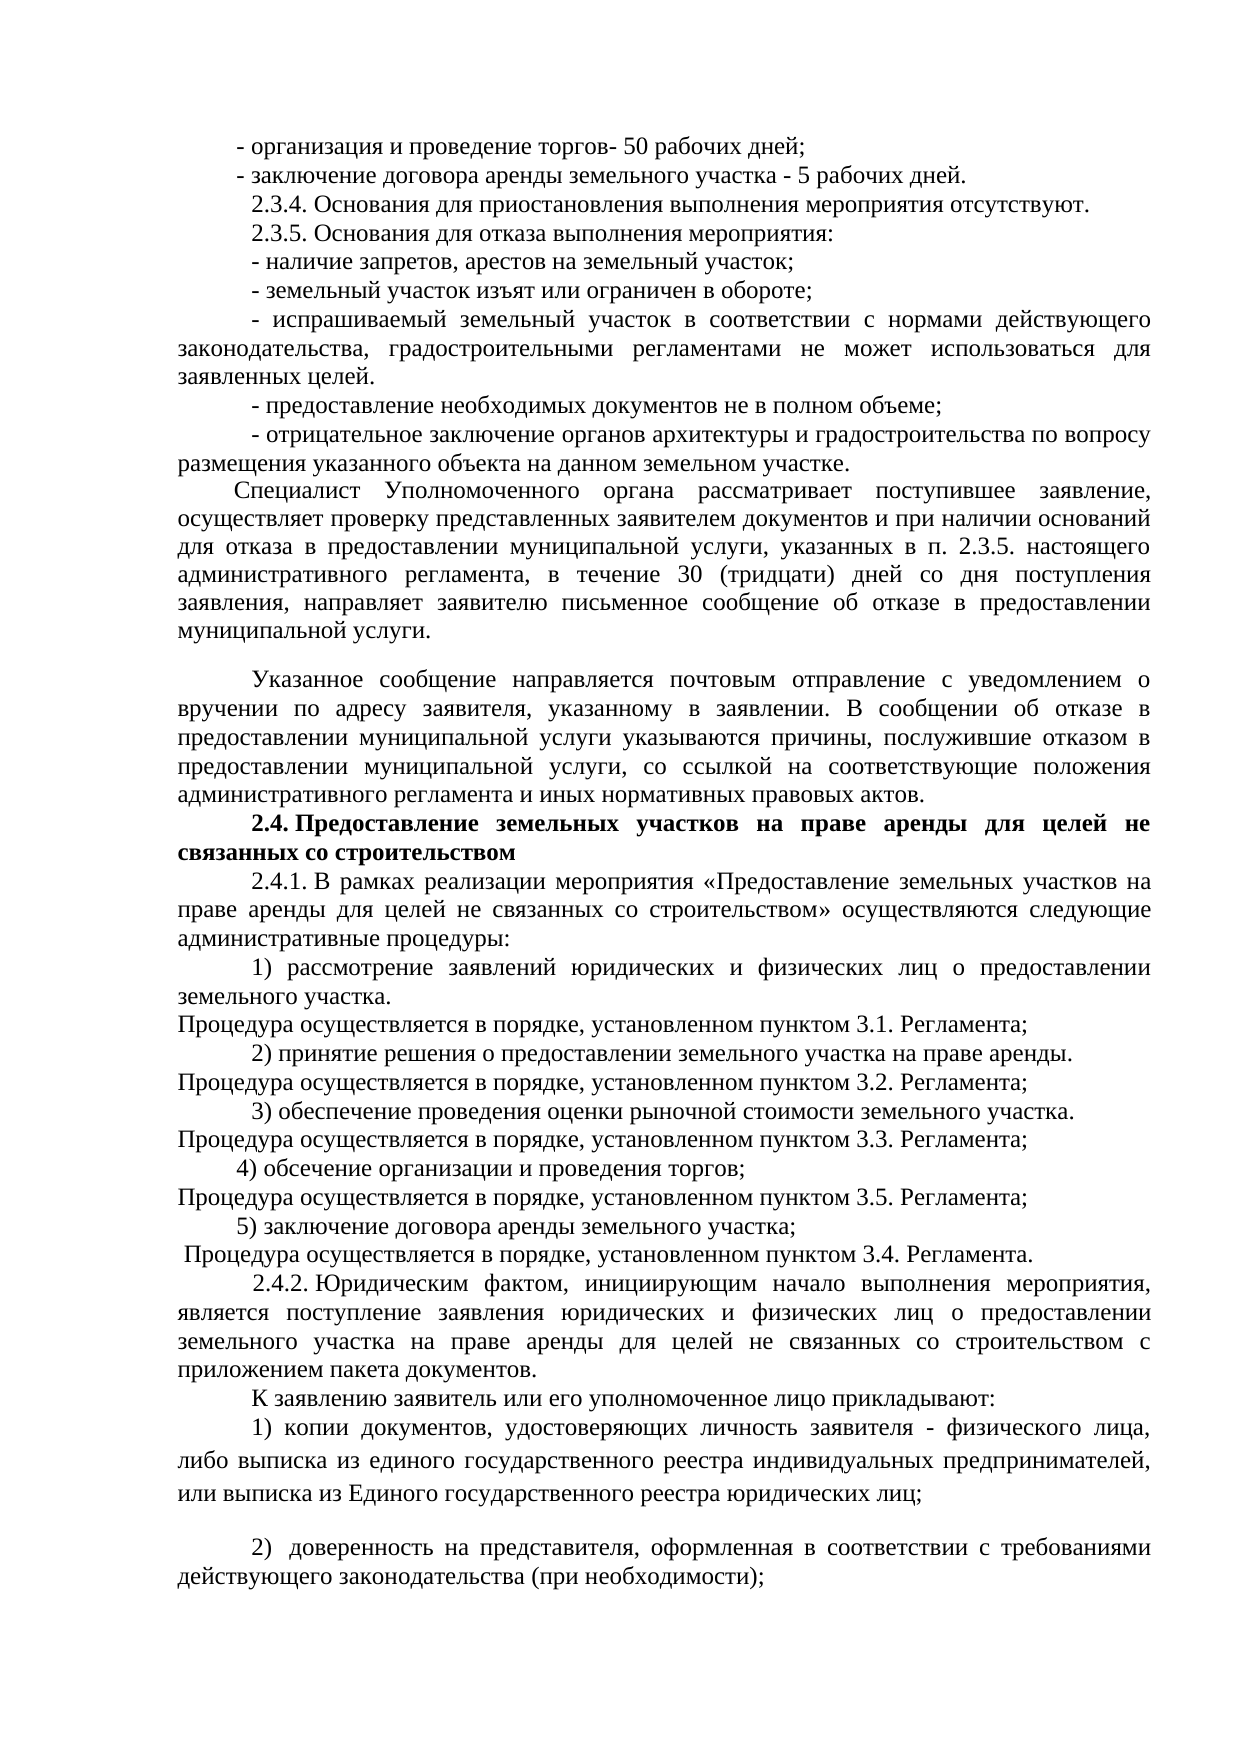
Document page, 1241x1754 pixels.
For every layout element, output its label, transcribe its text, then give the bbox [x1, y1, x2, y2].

list - наличие запретов, арестов на земельный участок; [251, 246, 1152, 275]
list - организация и проведение торгов- 50 рабочих дней; [177, 131, 1152, 160]
list 4) обсечение организации и проведения торгов; [177, 1153, 1152, 1182]
text Специалист Уполномоченного органа рассматривает поступившее заявление, осуществляет проверку представленных заявителем документов и при наличии оснований для отказа в предоставлении муниципальной услуги, указанных в п. 2.3.5. настоящего административного регламента, в течение 30 (тридцати) дней со дня поступления заявления, направляет заявителю письменное сообщение об отказе в предоставлении муниципальной услуги. [177, 476, 1152, 644]
text Процедура осуществляется в порядке, установленном пунктом 3.5. Регламента; [177, 1182, 1152, 1211]
text 2) доверенность на представителя, оформленная в соответствии с требованиями действующего законодательства (при необходимости); [177, 1532, 1152, 1589]
text Процедура осуществляется в порядке, установленном пунктом 3.2. Регламента; [177, 1067, 1152, 1096]
text 2.3.4. Основания для приостановления выполнения мероприятия отсутствуют. [177, 189, 1152, 218]
text 2.4.1. В рамках реализации мероприятия «Предоставление земельных участков на праве аренды для целей не связанных со строительством» осуществляются следующие административные процедуры: [177, 866, 1152, 952]
list 5) заключение договора аренды земельного участка; [177, 1211, 1152, 1239]
text Указанное сообщение направляется почтовым отправление с уведомлением о вручении по адресу заявителя, указанному в заявлении. В сообщении об отказе в предоставлении муниципальной услуги указываются причины, послужившие отказом в предоставлении муниципальной услуги, со ссылкой на соответствующие положения административного регламента и иных нормативных правовых актов. [177, 664, 1152, 808]
text 2) принятие решения о предоставлении земельного участка на праве аренды. [177, 1038, 1152, 1067]
text 2.3.5. Основания для отказа выполнения мероприятия: [177, 218, 1152, 246]
text К заявлению заявитель или его уполномоченное лицо прикладывают: [177, 1383, 1152, 1412]
text 2.4. Предоставление земельных участков на праве аренды для целей не связанных со строительством [177, 808, 1152, 866]
list Процедура осуществляется в порядке, установленном пунктом 3.4. Регламента. [177, 1239, 1152, 1268]
text 3) обеспечение проведения оценки рыночной стоимости земельного участка. [177, 1096, 1152, 1124]
text - отрицательное заключение органов архитектуры и градостроительства по вопросу размещения указанного объекта на данном земельном участке. [177, 419, 1152, 476]
text Процедура осуществляется в порядке, установленном пунктом 3.1. Регламента; [177, 1009, 1152, 1038]
text 1) копии документов, удостоверяющих личность заявителя - физического лица, либо выписка из единого государственного реестра индивидуальных предпринимателей, или выписка из Единого государственного реестра юридических лиц; [177, 1412, 1152, 1507]
list - земельный участок изъят или ограничен в обороте; [177, 275, 1152, 304]
text 1) рассмотрение заявлений юридических и физических лиц о предоставлении земельного участка. [177, 952, 1152, 1009]
text Процедура осуществляется в порядке, установленном пунктом 3.3. Регламента; [177, 1124, 1152, 1153]
list - заключение договора аренды земельного участка - 5 рабочих дней. [177, 160, 1152, 189]
list - испрашиваемый земельный участок в соответствии с нормами действующего законодательства, градостроительными регламентами не может использоваться для заявленных целей. [177, 304, 1152, 390]
text 2.4.2. Юридическим фактом, инициирующим начало выполнения мероприятия, является поступление заявления юридических и физических лиц о предоставлении земельного участка на праве аренды для целей не связанных со строительством с приложением пакета документов. [177, 1268, 1152, 1383]
text - предоставление необходимых документов не в полном объеме; [177, 390, 1152, 419]
